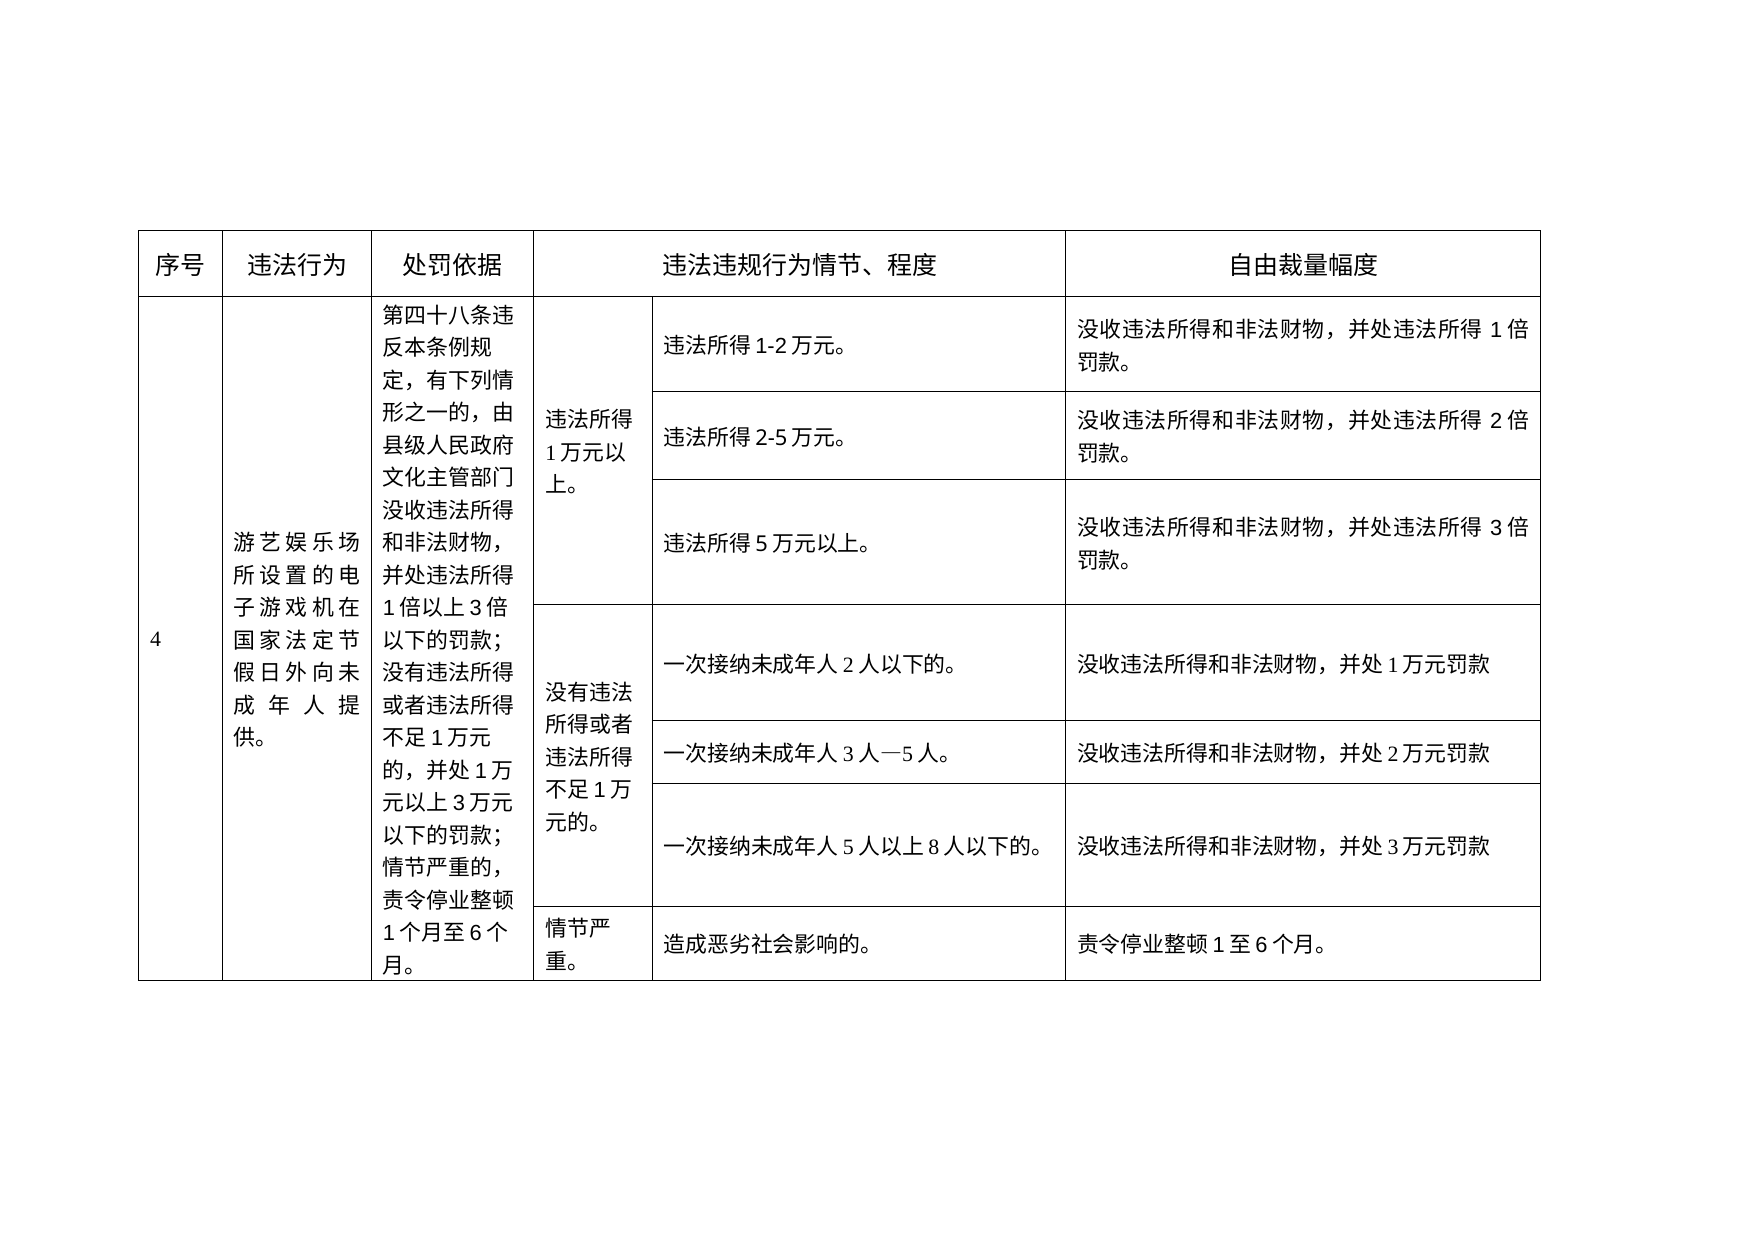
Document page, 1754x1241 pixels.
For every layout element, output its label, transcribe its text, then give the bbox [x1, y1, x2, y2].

table_cell 没收违法所得和非法财物，并处违法所得1倍罚款。 [1066, 297, 1540, 391]
table_cell 游艺娱乐场所设置的电子游戏机在国家法定节假日外向未成年人提供。 [223, 297, 371, 980]
table_header 自由裁量幅度 [1066, 231, 1540, 296]
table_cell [372, 297, 533, 980]
table_header 违法违规行为情节、程度 [534, 231, 1065, 296]
table_header 序号 [139, 231, 222, 296]
table_cell 违法所得5万元以上。 [653, 480, 1065, 604]
table_cell 违法所得1万元以上。 [534, 297, 652, 604]
table_cell 造成恶劣社会影响的。 [653, 907, 1065, 980]
table_cell 一次接纳未成年人5人以上8人以下的。 [653, 784, 1065, 906]
table_cell 责令停业整顿1至6个月。 [1066, 907, 1540, 980]
table_cell 没有违法所得或者违法所得不足1万元的。 [534, 605, 652, 906]
table_cell 违法所得1-2万元。 [653, 297, 1065, 391]
table_cell 违法所得2-5万元。 [653, 392, 1065, 479]
table_cell 没收违法所得和非法财物，并处1万元罚款 [1066, 605, 1540, 720]
table_cell 没收违法所得和非法财物，并处3万元罚款 [1066, 784, 1540, 906]
table_cell 没收违法所得和非法财物，并处2万元罚款 [1066, 721, 1540, 782]
table_cell 一次接纳未成年人2人以下的。 [653, 605, 1065, 720]
table_cell 情节严重。 [534, 907, 652, 980]
table_cell 一次接纳未成年人3人—5人。 [653, 721, 1065, 782]
table_cell 4 [139, 297, 222, 980]
table_header 处罚依据 [372, 231, 533, 296]
table_header 违法行为 [223, 231, 371, 296]
table_cell 没收违法所得和非法财物，并处违法所得3倍罚款。 [1066, 480, 1540, 604]
table_cell 没收违法所得和非法财物，并处违法所得2倍罚款。 [1066, 392, 1540, 479]
